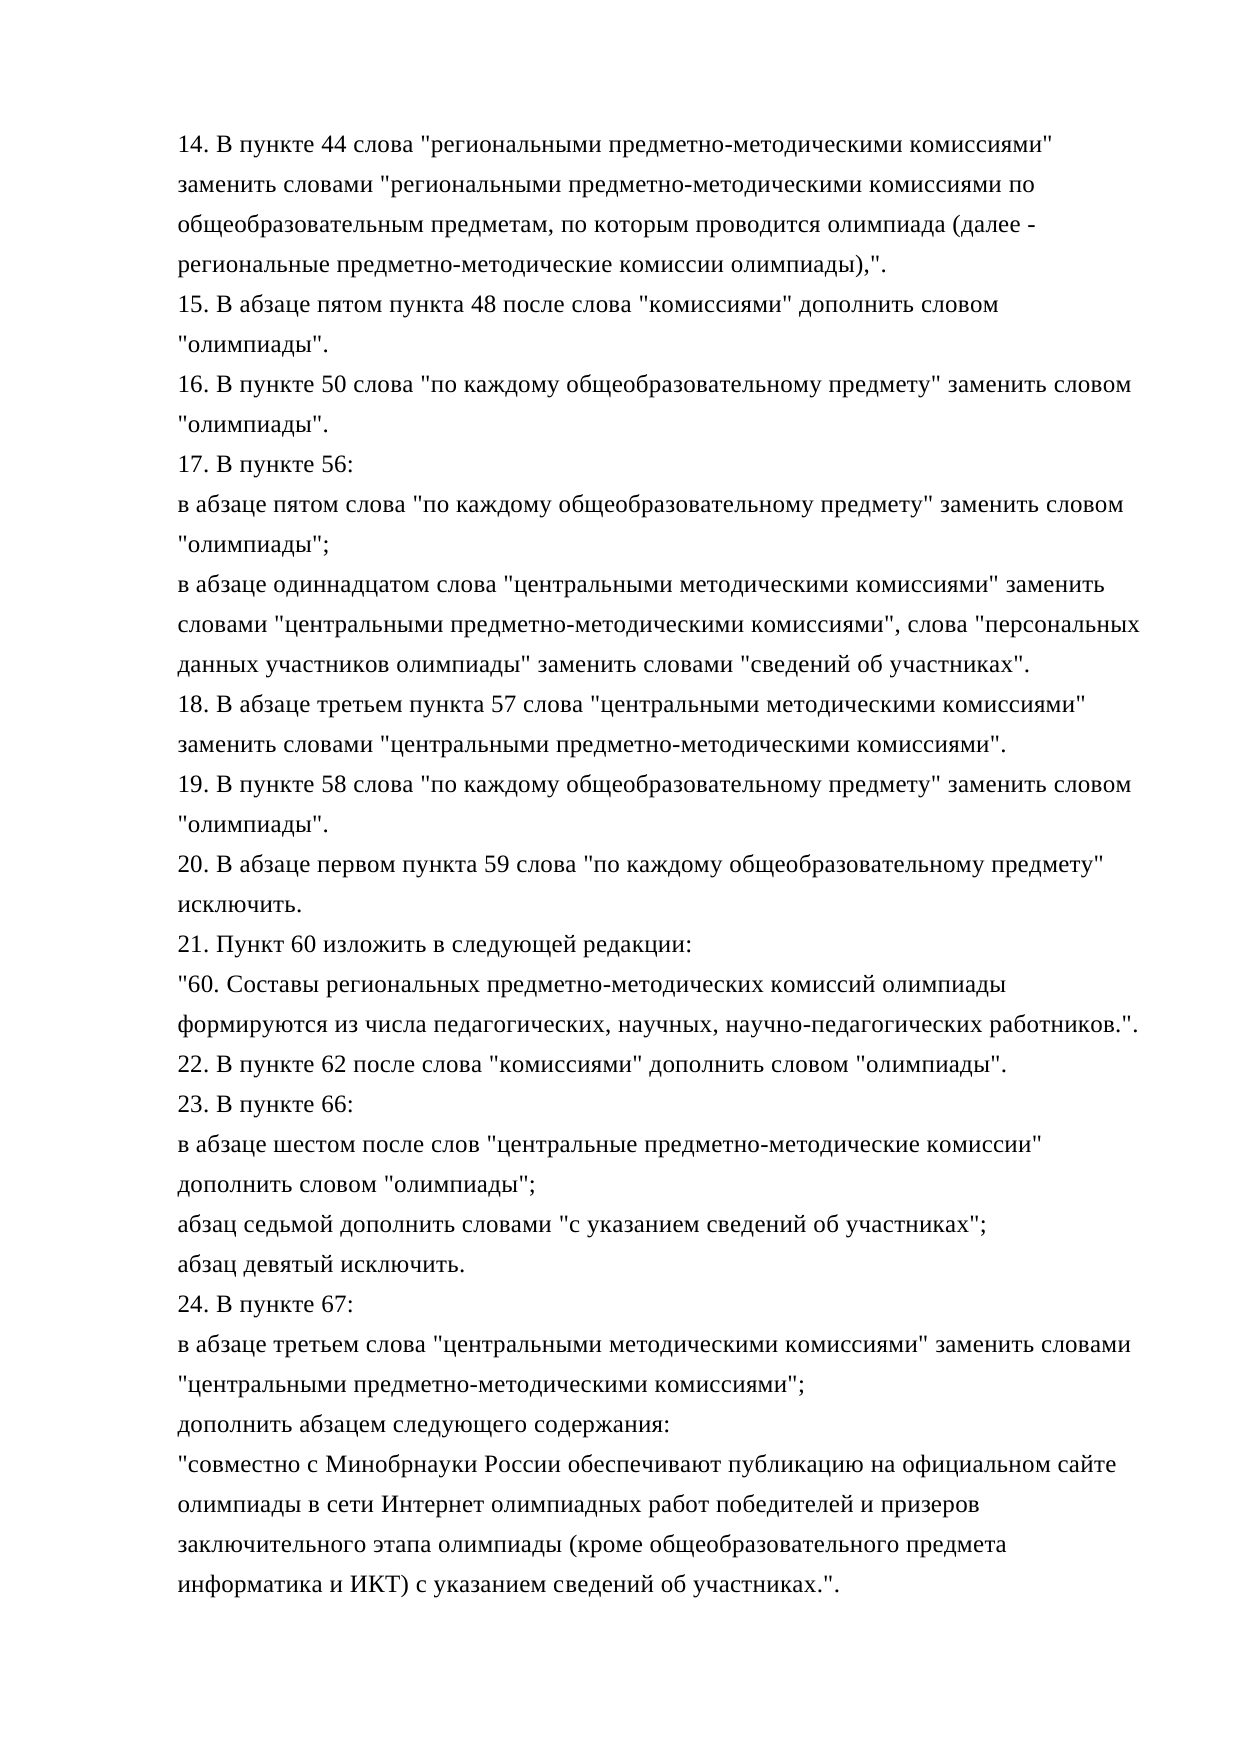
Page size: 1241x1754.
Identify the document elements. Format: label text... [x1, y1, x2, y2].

text в абзаце третьем слова "центральными методическими комиссиями" заменить словами "центральными предметно-методическими комиссиями"; [177, 1318, 1152, 1398]
text 17. В пункте 56: [177, 438, 1152, 478]
text в абзаце шестом после слов "центральные предметно-методические комиссии" дополнить словом "олимпиады"; [177, 1118, 1152, 1198]
text 21. Пункт 60 изложить в следующей редакции: [177, 918, 1152, 958]
text 19. В пункте 58 слова "по каждому общеобразовательному предмету" заменить словом "олимпиады". [177, 758, 1152, 838]
text 23. В пункте 66: [177, 1078, 1152, 1118]
text 16. В пункте 50 слова "по каждому общеобразовательному предмету" заменить словом "олимпиады". [177, 358, 1152, 438]
text абзац седьмой дополнить словами "с указанием сведений об участниках"; [177, 1198, 1152, 1238]
text 24. В пункте 67: [177, 1278, 1152, 1318]
text "60. Составы региональных предметно-методических комиссий олимпиады формируются из числа педагогических, научных, научно-педагогических работников.". [177, 958, 1152, 1038]
text "совместно с Минобрнауки России обеспечивают публикацию на официальном сайте олимпиады в сети Интернет олимпиадных работ победителей и призеров заключительного этапа олимпиады (кроме общеобразовательного предмета информатика и ИКТ) с указанием сведений об участниках.". [177, 1438, 1152, 1598]
text 14. В пункте 44 слова "региональными предметно-методическими комиссиями" заменить словами "региональными предметно-методическими комиссиями по общеобразовательным предметам, по которым проводится олимпиада (далее - региональные предметно-методические комиссии олимпиады),". [177, 118, 1152, 278]
text в абзаце пятом слова "по каждому общеобразовательному предмету" заменить словом "олимпиады"; [177, 478, 1152, 558]
text дополнить абзацем следующего содержания: [177, 1398, 1152, 1438]
text в абзаце одиннадцатом слова "центральными методическими комиссиями" заменить словами "центральными предметно-методическими комиссиями", слова "персональных данных участников олимпиады" заменить словами "сведений об участниках". [177, 558, 1152, 678]
text 15. В абзаце пятом пункта 48 после слова "комиссиями" дополнить словом "олимпиады". [177, 278, 1152, 358]
text 20. В абзаце первом пункта 59 слова "по каждому общеобразовательному предмету" исключить. [177, 838, 1152, 918]
text абзац девятый исключить. [177, 1238, 1152, 1278]
text 18. В абзаце третьем пункта 57 слова "центральными методическими комиссиями" заменить словами "центральными предметно-методическими комиссиями". [177, 678, 1152, 758]
text 22. В пункте 62 после слова "комиссиями" дополнить словом "олимпиады". [177, 1038, 1152, 1078]
